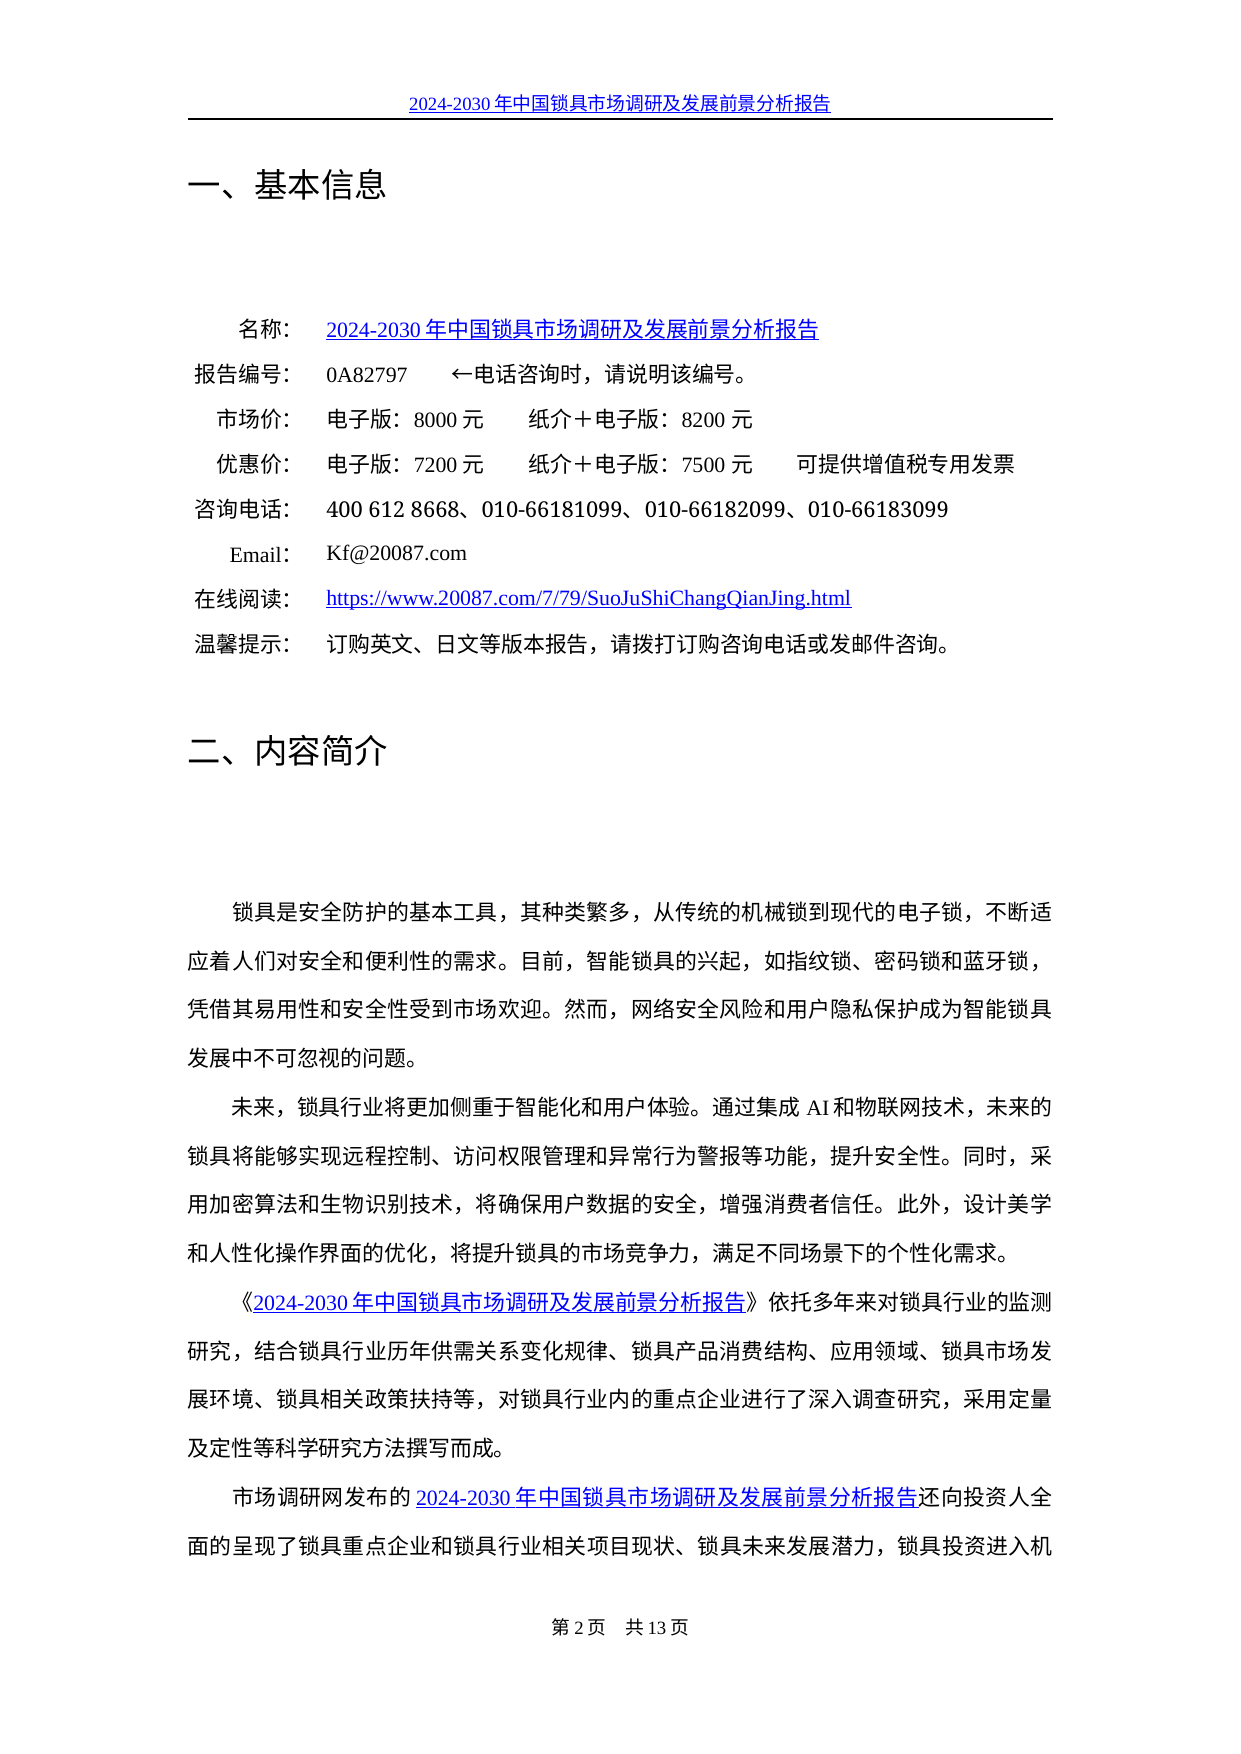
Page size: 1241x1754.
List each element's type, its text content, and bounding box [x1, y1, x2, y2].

table_cell 咨询电话： [167, 492, 315, 537]
table_cell Email： [167, 537, 315, 582]
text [187, 894, 1053, 1561]
table_header 名称： [167, 312, 315, 357]
table_cell 0A82797 ←电话咨询时，请说明该编号。 [315, 357, 1073, 402]
title 二、内容简介 [187, 717, 1053, 782]
table_cell 电子版：7200 元 纸介＋电子版：7500 元 可提供增值税专用发票 [315, 447, 1073, 492]
table_cell 优惠价： [167, 447, 315, 492]
table_cell 在线阅读： [167, 582, 315, 627]
title 一、基本信息 [187, 150, 1053, 215]
table_header 2024-2030年中国锁具市场调研及发展前景分析报告 [315, 312, 1073, 357]
table_cell [315, 582, 1073, 627]
table_cell Kf@20087.com [315, 537, 1073, 582]
table_cell 订购英文、日文等版本报告，请拨打订购咨询电话或发邮件咨询。 [315, 627, 1073, 672]
table_cell 400 612 8668、010-66181099、010-66182099、010-66183099 [315, 492, 1073, 537]
table_cell 报告编号： [167, 357, 315, 402]
table_cell 温馨提示： [167, 627, 315, 672]
table_cell 市场价： [167, 402, 315, 447]
table_cell 电子版：8000 元 纸介＋电子版：8200 元 [315, 402, 1073, 447]
